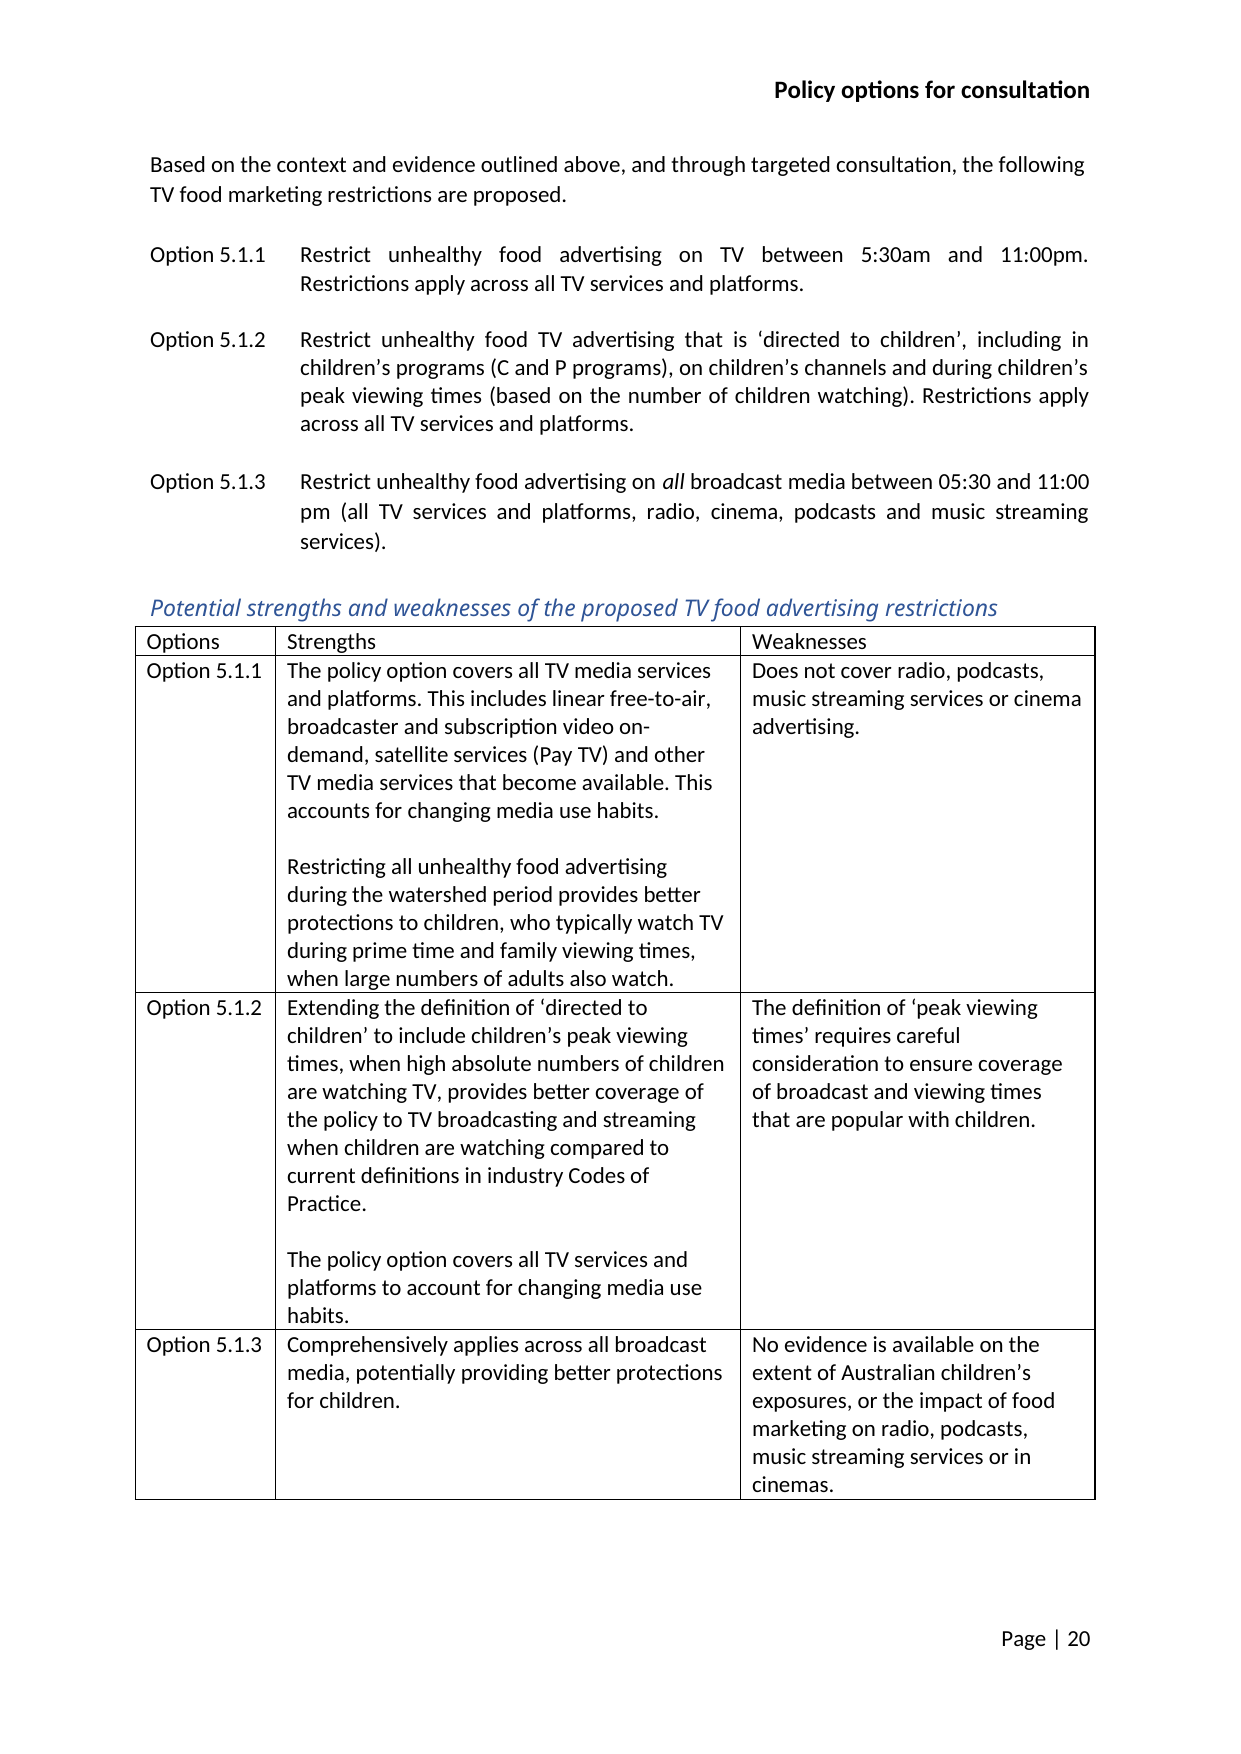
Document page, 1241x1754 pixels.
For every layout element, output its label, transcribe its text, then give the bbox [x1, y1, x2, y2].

table_cell Does not cover radio, podcasts, music streaming services or cinema advertising. [741, 656, 1094, 992]
subtitle Potential strengths and weaknesses of the proposed TV food advertising restrictions [150, 592, 1090, 623]
table_cell The policy option covers all TV media services and platforms. This includes linear free-to-air, broadcaster and subscription video on-demand, satellite services (Pay TV) and other TV media services that become available. This accounts for changing media use habits. Restricting all unhealthy food advertising during the watershed period provides better protections to children, who typically watch TV during prime time and family viewing times, when large numbers of adults also watch. [276, 656, 740, 992]
text Option 5.1.1 Restrict unhealthy food advertising on TV between 5:30am and 11:00pm. Restrictions apply across all TV services and platforms. [150, 241, 1090, 297]
text Option 5.1.2 Restrict unhealthy food TV advertising that is ‘directed to children’, including in children’s programs (C and P programs), on children’s channels and during children’s peak viewing times (based on the number of children watching). Restrictions apply across all TV services and platforms. [150, 325, 1090, 437]
text Based on the context and evidence outlined above, and through targeted consultation, the following TV food marketing restrictions are proposed. [150, 150, 1090, 208]
table_header Weaknesses [741, 627, 1094, 655]
table_header Options [136, 627, 275, 655]
table_header Strengths [276, 627, 740, 655]
table_cell Extending the definition of ‘directed to children’ to include children’s peak viewing times, when high absolute numbers of children are watching TV, provides better coverage of the policy to TV broadcasting and streaming when children are watching compared to current definitions in industry Codes of Practice. The policy option covers all TV services and platforms to account for changing media use habits. [276, 993, 740, 1329]
table_cell No evidence is available on the extent of Australian children’s exposures, or the impact of food marketing on radio, podcasts, music streaming services or in cinemas. [741, 1330, 1094, 1498]
table_cell Option 5.1.3 [136, 1330, 275, 1498]
table_cell Option 5.1.1 [136, 656, 275, 992]
table_cell The definition of ‘peak viewing times’ requires careful consideration to ensure coverage of broadcast and viewing times that are popular with children. [741, 993, 1094, 1329]
text Option 5.1.3 Restrict unhealthy food advertising on all broadcast media between 05:30 and 11:00 pm (all TV services and platforms, radio, cinema, podcasts and music streaming services). [150, 467, 1090, 555]
table_cell Option 5.1.2 [136, 993, 275, 1329]
table_cell Comprehensively applies across all broadcast media, potentially providing better protections for children. [276, 1330, 740, 1498]
